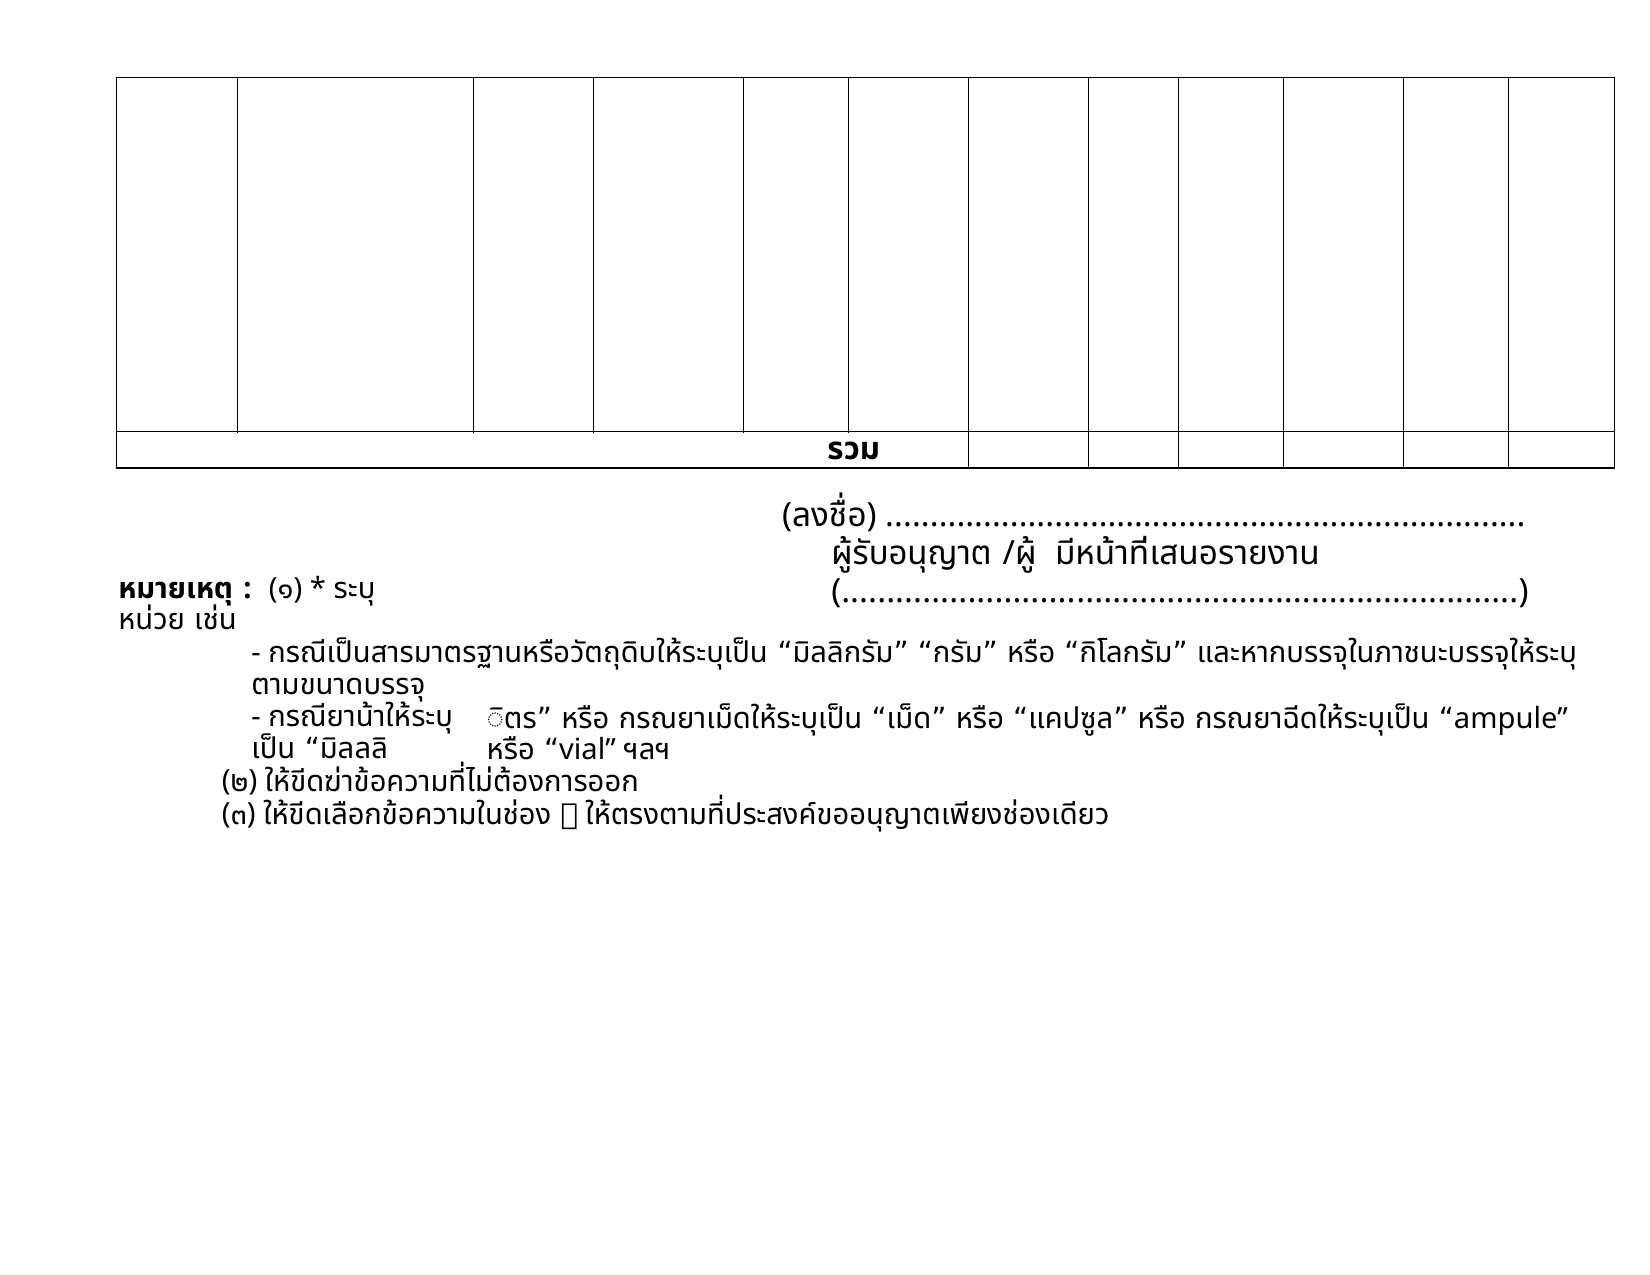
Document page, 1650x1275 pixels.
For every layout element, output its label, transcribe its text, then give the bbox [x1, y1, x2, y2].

text (๒) ให้ขีดฆ่าข้อความที่ไม่ต้องการออก [222, 767, 1606, 804]
table_cell [238, 78, 473, 431]
table_cell [969, 78, 1088, 431]
table_cell [969, 432, 1088, 467]
table_cell [1089, 78, 1178, 431]
table_cell [1179, 78, 1283, 431]
table_cell [1284, 432, 1403, 467]
text (ลงชื่อ) ........................................................................ ผู้รับอนุญาต /ผู้มีหน้าที่เสนอรายงาน (...........................................................................) [782, 497, 1562, 610]
text - กรณียาน้าให้ระบุเป็น “มิลลลิ [251, 702, 481, 764]
table_cell รวม [117, 432, 968, 467]
text - กรณีเป็นสารมาตรฐานหรือวัตถุดิบให้ระบุเป็น “มิลลิกรัม” “กรัม” หรือ “กิโลกรัม” และหากบรรจุในภาชนะบรรจุให้ระบุตามขนาดบรรจุ [251, 637, 1606, 700]
table_cell [1404, 78, 1508, 431]
table_cell [474, 78, 593, 431]
table_cell [1404, 432, 1508, 467]
text ิตร” หรือ กรณยาเม็ดให้ระบุเป็น “เม็ด” หรือ “แคปซูล” หรือ กรณยาฉีดให้ระบุเป็น “ampule” หรือ “vial” ฯลฯ [486, 703, 1606, 766]
text (๓) ให้ขีดเลือกข้อความในช่อง  ให้ตรงตามที่ประสงค์ขออนุญาตเพียงช่องเดียว [222, 804, 1606, 838]
table_cell [1509, 432, 1614, 467]
table_cell [1179, 432, 1283, 467]
table_cell [1509, 78, 1614, 431]
table_cell [117, 78, 237, 431]
text หมายเหตุ : (๑) * ระบุหน่วย เช่น [118, 573, 389, 636]
table_cell [594, 78, 743, 431]
table_cell [1284, 78, 1403, 431]
table_cell [849, 78, 968, 431]
table_cell [1089, 432, 1178, 467]
table_cell [744, 78, 848, 431]
